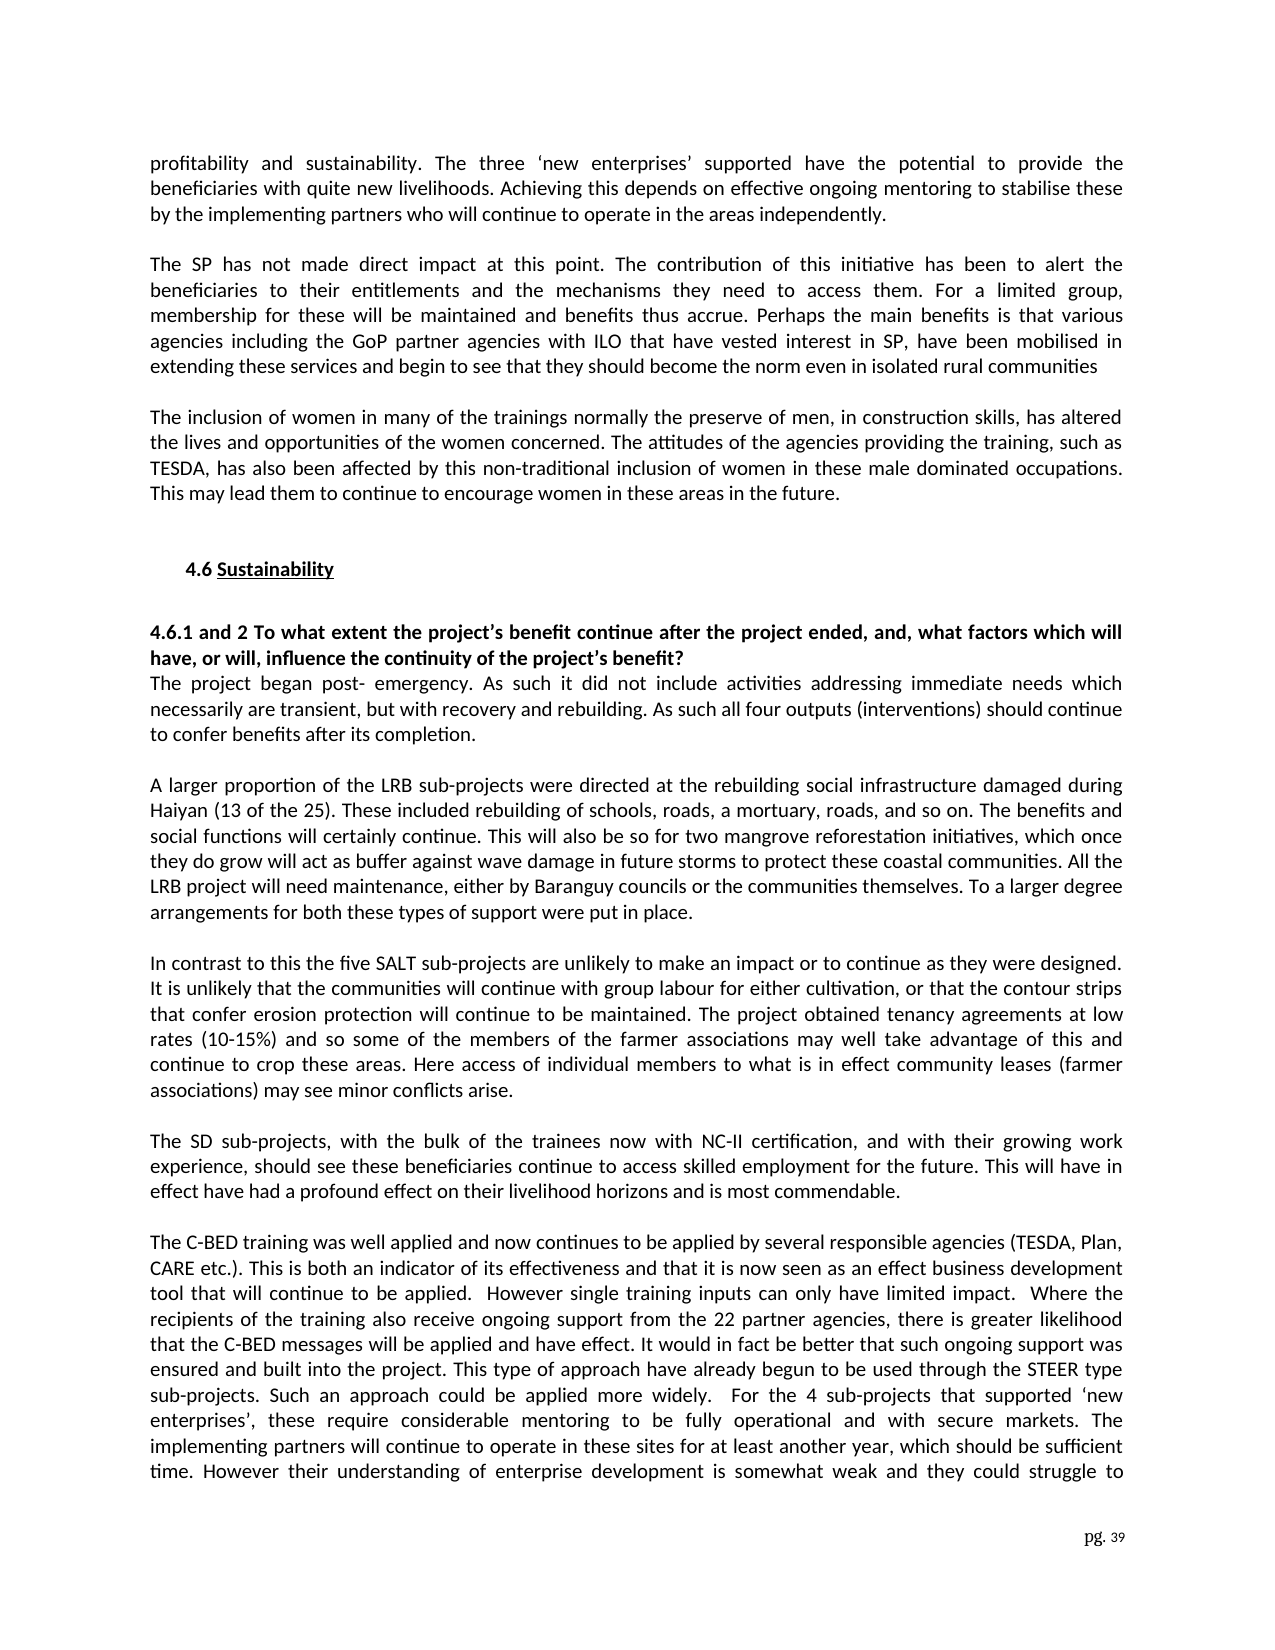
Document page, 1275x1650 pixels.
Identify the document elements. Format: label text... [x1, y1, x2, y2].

text The inclusion of women in many of the trainings normally the preserve of men, in construction skills, has altered the lives and opportunities of the women concerned. The attitudes of the agencies providing the training, such as TESDA, has also been affected by this non-traditional inclusion of women in these male dominated occupations. This may lead them to continue to encourage women in these areas in the future. [150, 404, 1125, 506]
subtitle 4.6 Sustainability [185, 556, 1125, 582]
text In contrast to this the five SALT sub-projects are unlikely to make an impact or to continue as they were designed. It is unlikely that the communities will continue with group labour for either cultivation, or that the contour strips that confer erosion protection will continue to be maintained. The project obtained tenancy agreements at low rates (10-15%) and so some of the members of the farmer associations may well take advantage of this and continue to crop these areas. Here access of individual members to what is in effect community leases (farmer associations) may see minor conflicts arise. [150, 950, 1125, 1102]
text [150, 1229, 1125, 1484]
text The SD sub-projects, with the bulk of the trainees now with NC-II certification, and with their growing work experience, should see these beneficiaries continue to access skilled employment for the future. This will have in effect have had a profound effect on their livelihood horizons and is most commendable. [150, 1128, 1125, 1204]
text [150, 150, 1125, 226]
text 4.6.1 and 2 To what extent the project’s benefit continue after the project ended, and, what factors which will have, or will, influence the continuity of the project’s benefit? [150, 619, 1125, 670]
text A larger proportion of the LRB sub-projects were directed at the rebuilding social infrastructure damaged during Haiyan (13 of the 25). These included rebuilding of schools, roads, a mortuary, roads, and so on. The benefits and social functions will certainly continue. This will also be so for two mangrove reforestation initiatives, which once they do grow will act as buffer against wave damage in future storms to protect these coastal communities. All the LRB project will need maintenance, either by Baranguy councils or the communities themselves. To a larger degree arrangements for both these types of support were put in place. [150, 772, 1125, 924]
text The project began post- emergency. As such it did not include activities addressing immediate needs which necessarily are transient, but with recovery and rebuilding. As such all four outputs (interventions) should continue to confer benefits after its completion. [150, 670, 1125, 747]
text The SP has not made direct impact at this point. The contribution of this initiative has been to alert the beneficiaries to their entitlements and the mechanisms they need to access them. For a limited group, membership for these will be maintained and benefits thus accrue. Perhaps the main benefits is that various agencies including the GoP partner agencies with ILO that have vested interest in SP, have been mobilised in extending these services and begin to see that they should become the norm even in isolated rural communities [150, 252, 1125, 379]
